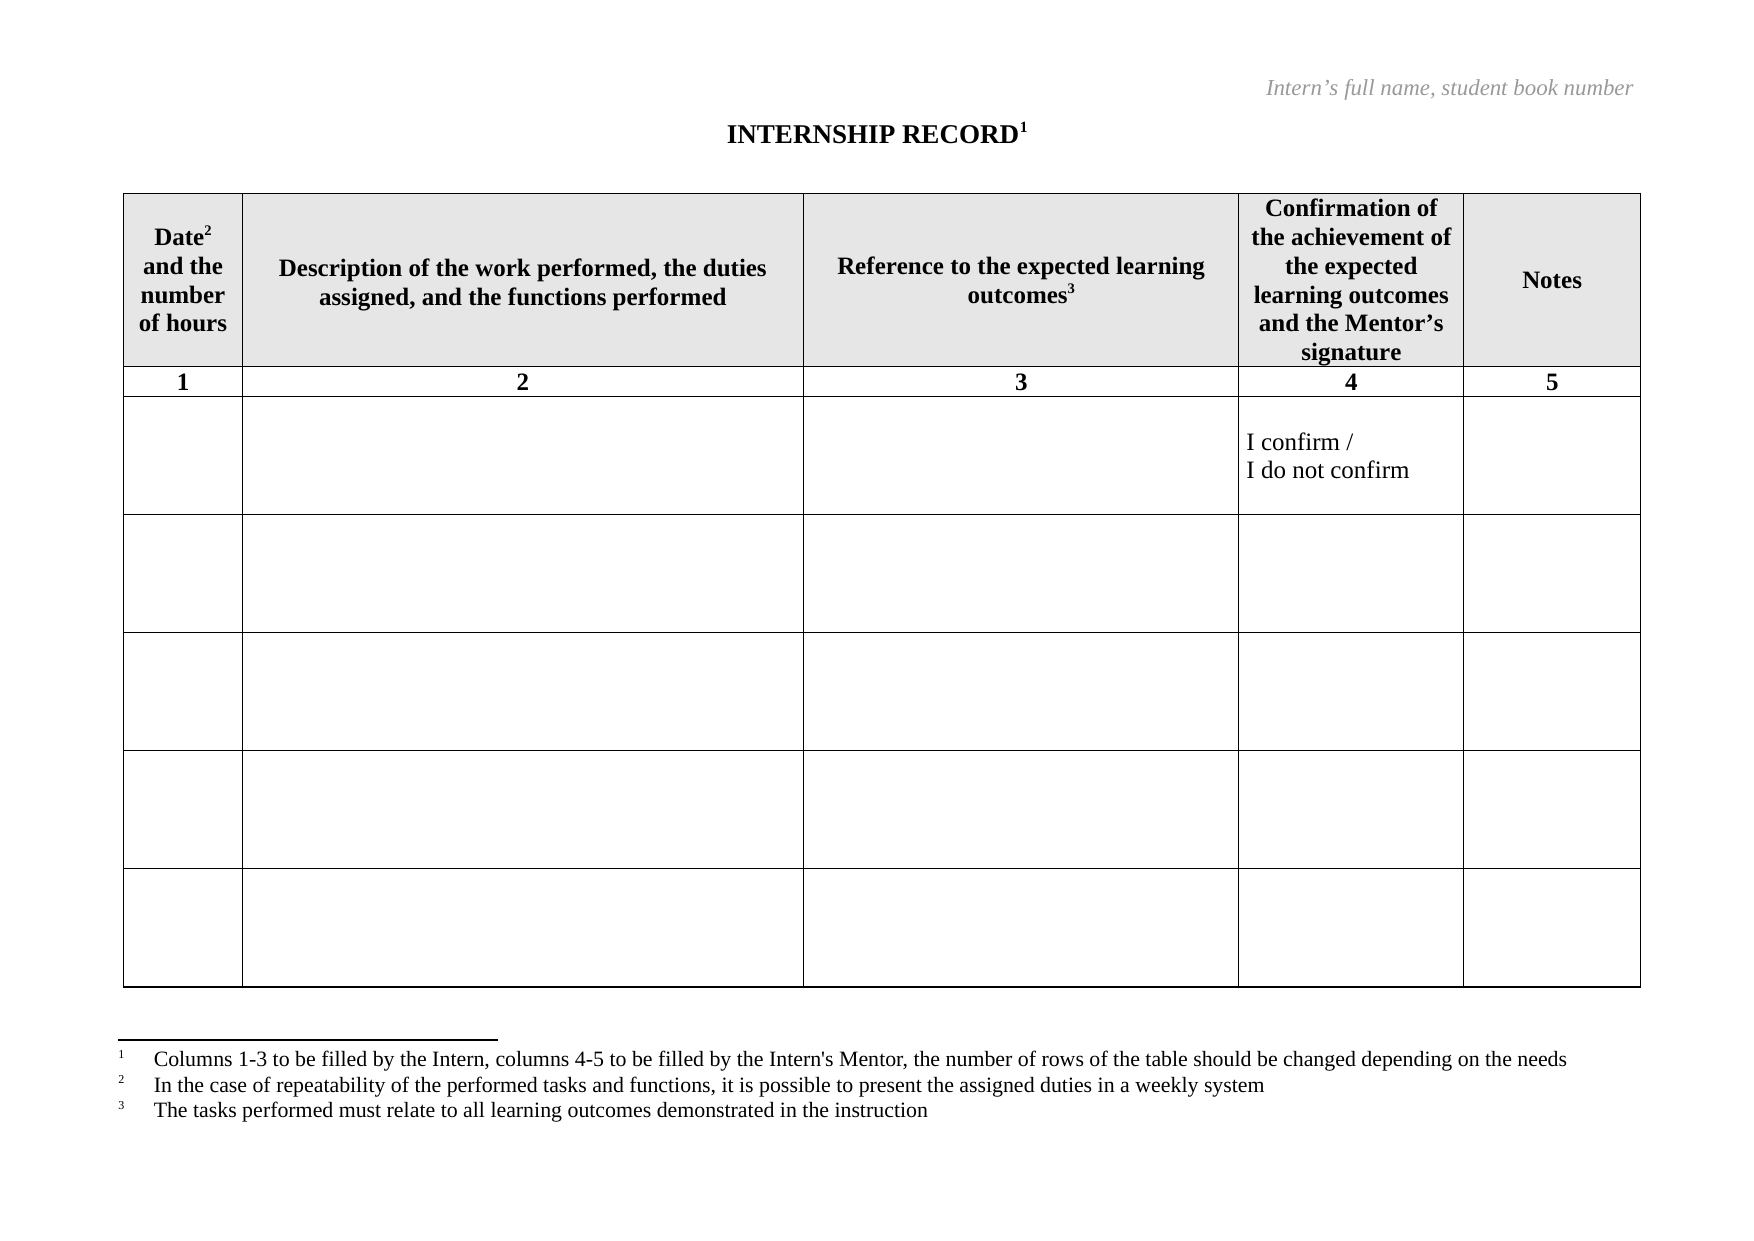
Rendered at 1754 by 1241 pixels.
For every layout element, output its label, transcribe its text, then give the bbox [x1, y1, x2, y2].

table_cell [124, 751, 242, 868]
table_cell [1239, 869, 1463, 986]
table_header Confirmation of the achievement of the expected learning outcomes and the Mentor’s signature [1239, 194, 1463, 366]
table_cell [243, 751, 803, 868]
table_header Description of the work performed, the duties assigned, and the functions performed [243, 194, 803, 366]
table_cell [804, 751, 1238, 868]
table_cell [1464, 515, 1640, 632]
text INTERNSHIP RECORD [118, 118, 1636, 149]
table_cell [1464, 869, 1640, 986]
table_cell 3 [804, 367, 1238, 396]
table_cell [124, 633, 242, 750]
table_header Notes [1464, 194, 1640, 366]
table_cell [804, 515, 1238, 632]
table_cell [1464, 751, 1640, 868]
table_cell [804, 869, 1238, 986]
table_cell [243, 397, 803, 514]
table_cell [804, 397, 1238, 514]
table_cell 5 [1464, 367, 1640, 396]
table_header Date and the number of hours [124, 194, 242, 366]
table_cell [243, 633, 803, 750]
table_cell 2 [243, 367, 803, 396]
table_cell [1239, 751, 1463, 868]
table_cell [243, 515, 803, 632]
table_cell [1239, 633, 1463, 750]
table_cell 1 [124, 367, 242, 396]
table_cell [1464, 633, 1640, 750]
table_header Reference to the expected learning outcomes [804, 194, 1238, 366]
table_cell [804, 633, 1238, 750]
table_cell I confirm / I do not confirm [1239, 397, 1463, 514]
table_cell [243, 869, 803, 986]
table_cell [124, 397, 242, 514]
table_cell [1464, 397, 1640, 514]
table_cell [1239, 515, 1463, 632]
table_cell [124, 515, 242, 632]
table_cell 4 [1239, 367, 1463, 396]
table_cell [124, 869, 242, 986]
